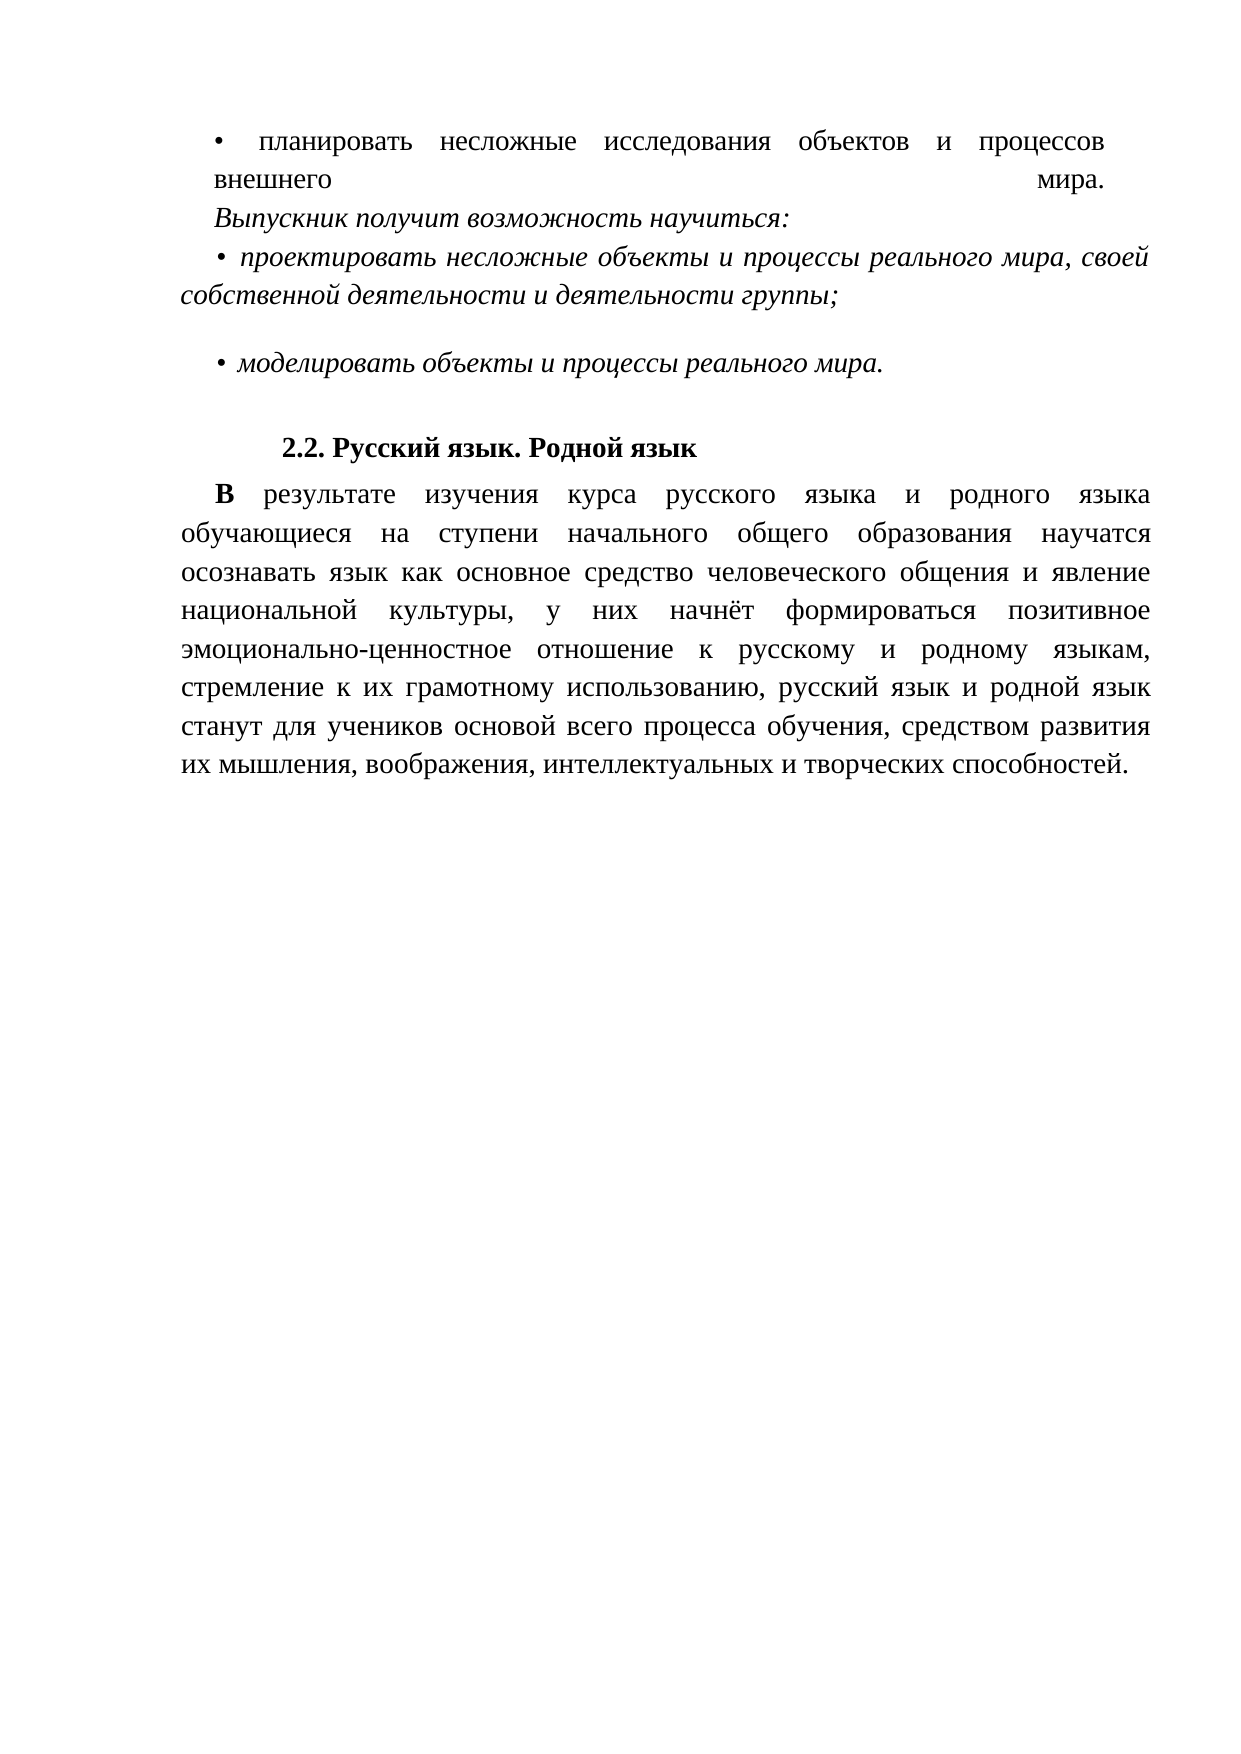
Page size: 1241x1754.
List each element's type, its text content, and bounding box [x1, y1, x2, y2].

text • планировать несложные исследования объектов и процессов внешнего мира. Выпускник получит возможность научиться: [214, 118, 1105, 234]
text • проектировать несложные объекты и процессы реального мира, своей собственной деятельности и деятельности группы; [180, 234, 1150, 311]
text 2.2. Русский язык. Родной язык [282, 430, 1152, 463]
text • моделировать объекты и процессы реального мира. [216, 340, 1152, 378]
text В результате изучения курса русского языка и родного языка обучающиеся на ступени начального общего образования научатся осознавать язык как основное средство человеческого общения и явление национальной культуры, у них начнёт формироваться позитивное эмоционально-ценностное отношение к русскому и родному языкам, стремление к их грамотному использованию, русский язык и родной язык станут для учеников основой всего процесса обучения, средством развития их мышления, воображения, интеллектуальных и творческих способностей. [181, 472, 1152, 780]
